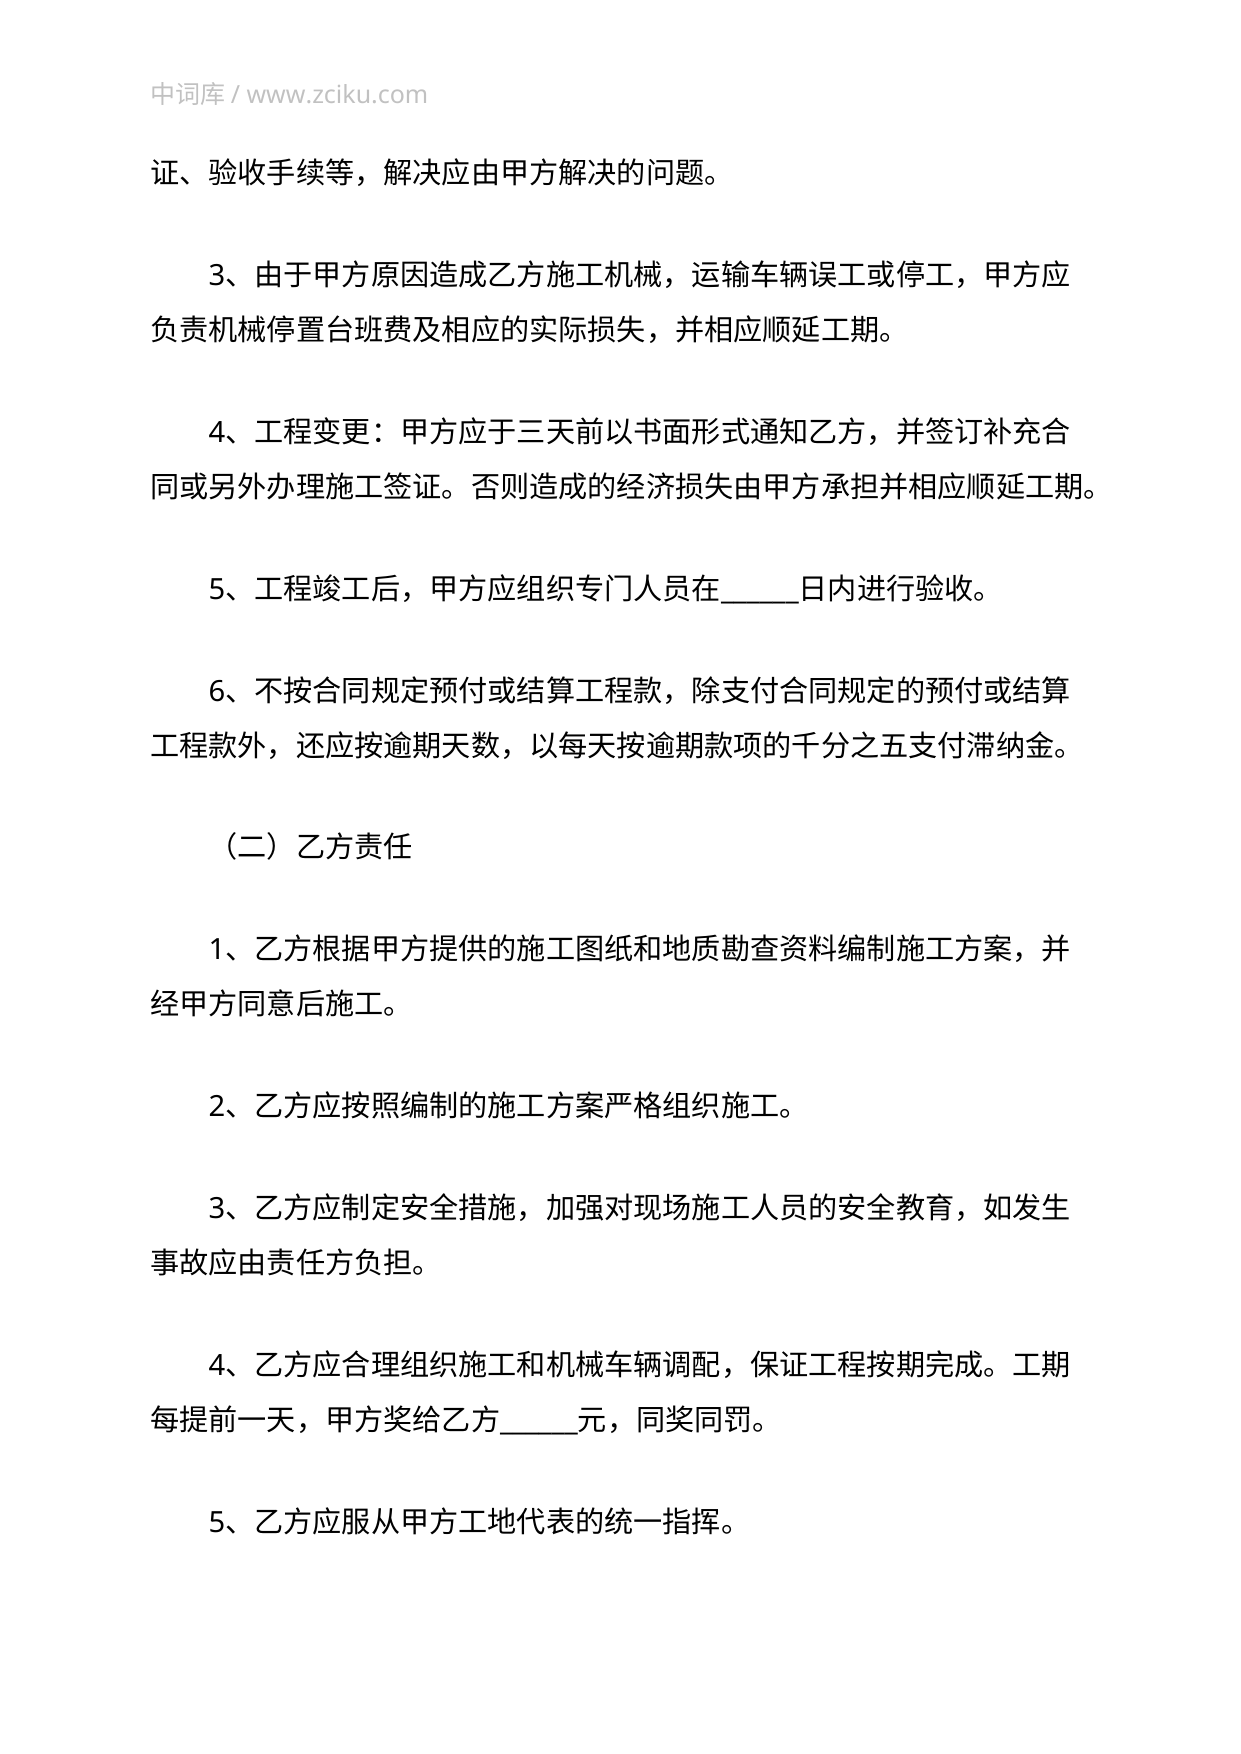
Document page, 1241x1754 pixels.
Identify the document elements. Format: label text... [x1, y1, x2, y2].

text 2、乙方应按照编制的施工方案严格组织施工。 [150, 1083, 1090, 1125]
text 4、乙方应合理组织施工和机械车辆调配，保证工程按期完成。工期每提前一天，甲方奖给乙方______元，同奖同罚。 [150, 1341, 1090, 1439]
text （二）乙方责任 [150, 824, 1090, 866]
text 5、工程竣工后，甲方应组织专门人员在______日内进行验收。 [150, 565, 1090, 608]
text 4、工程变更：甲方应于三天前以书面形式通知乙方，并签订补充合同或另外办理施工签证。否则造成的经济损失由甲方承担并相应顺延工期。 [150, 408, 1090, 506]
text 3、由于甲方原因造成乙方施工机械，运输车辆误工或停工，甲方应负责机械停置台班费及相应的实际损失，并相应顺延工期。 [150, 252, 1090, 349]
text 5、乙方应服从甲方工地代表的统一指挥。 [150, 1498, 1090, 1541]
text 6、不按合同规定预付或结算工程款，除支付合同规定的预付或结算工程款外，还应按逾期天数，以每天按逾期款项的千分之五支付滞纳金。 [150, 667, 1090, 764]
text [150, 150, 1090, 192]
text 3、乙方应制定安全措施，加强对现场施工人员的安全教育，如发生事故应由责任方负担。 [150, 1184, 1090, 1282]
text 1、乙方根据甲方提供的施工图纸和地质勘查资料编制施工方案，并经甲方同意后施工。 [150, 926, 1090, 1023]
